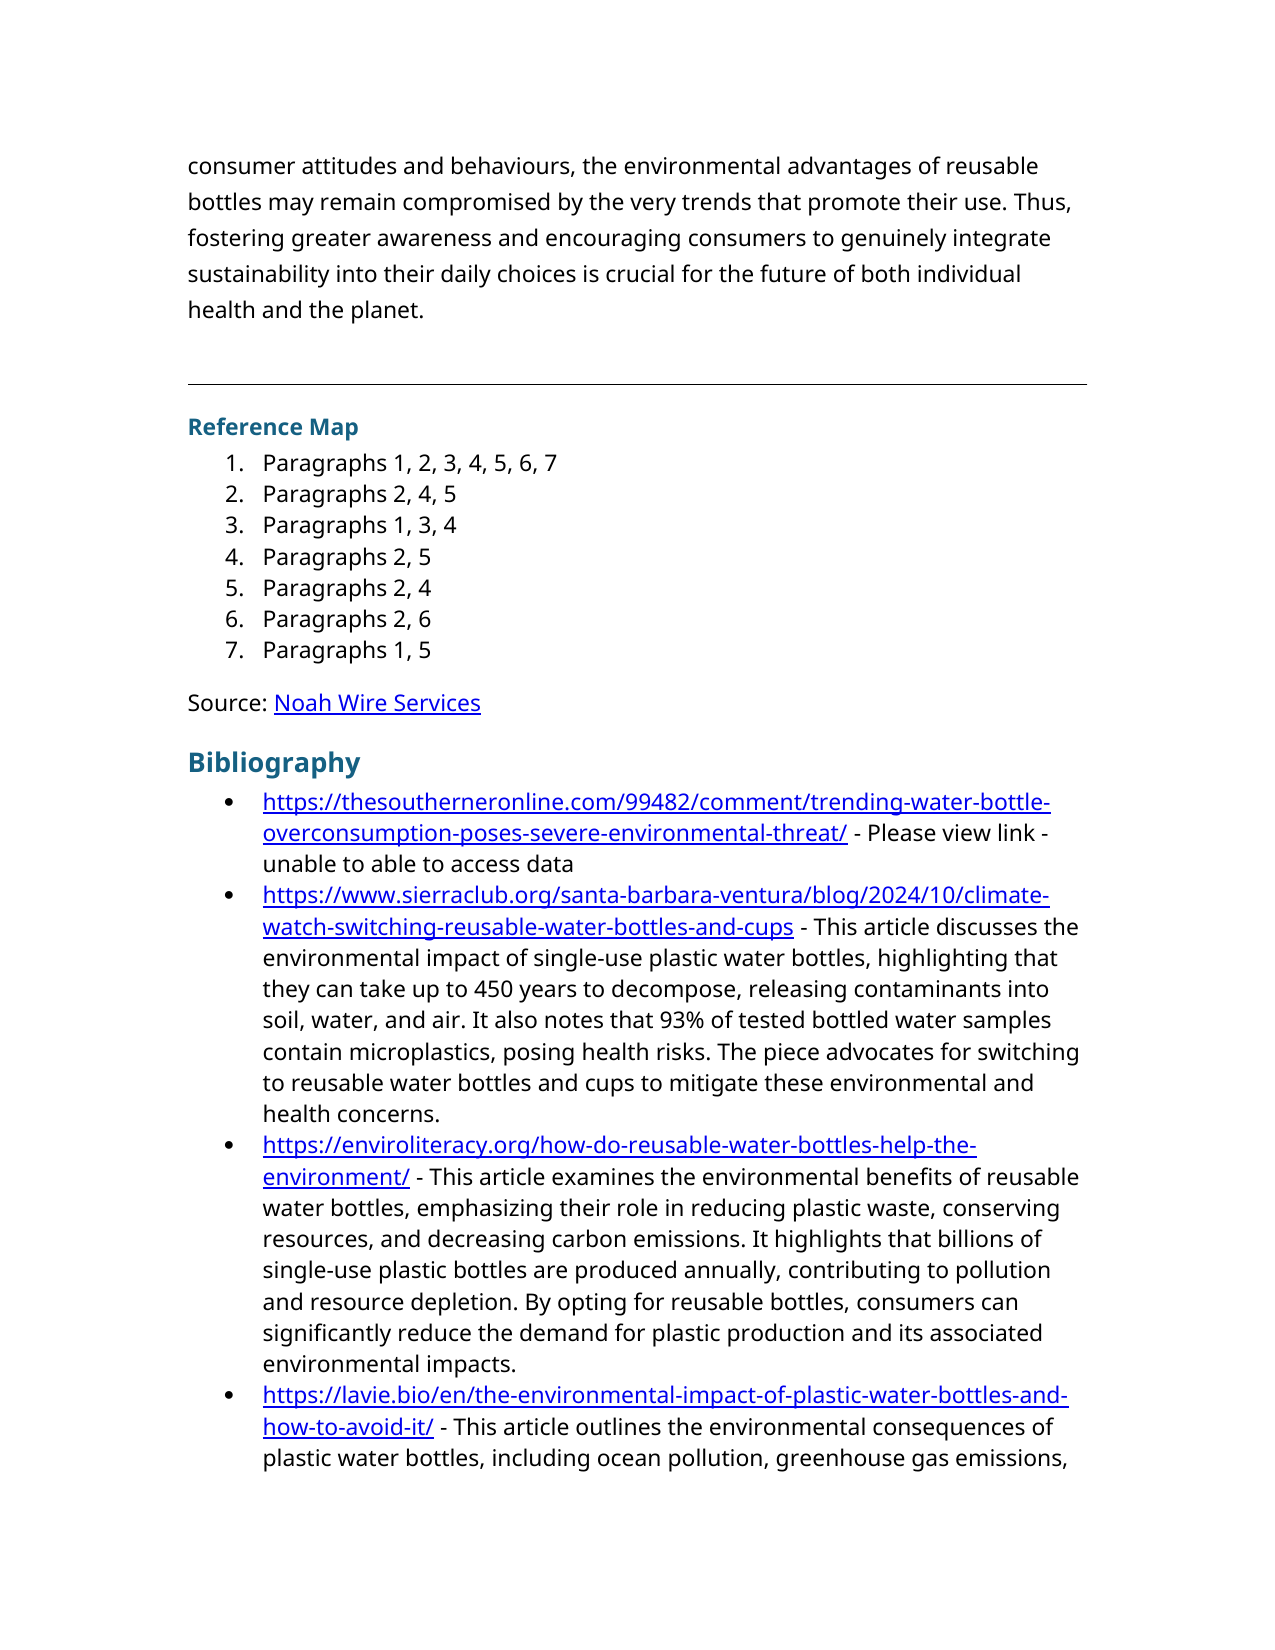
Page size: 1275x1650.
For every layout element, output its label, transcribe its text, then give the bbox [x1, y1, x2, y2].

list Paragraphs 2, 4, 5 [225, 478, 1087, 509]
list https://thesoutherneronline.com/99482/comment/trending-water-bottle-overconsumption-poses-severe-environmental-threat/ - Please view link - unable to able to access data [225, 786, 1087, 879]
subtitle Reference Map [187, 411, 1087, 442]
text Source: Noah Wire Services [187, 686, 1087, 718]
list Paragraphs 2, 6 [225, 603, 1087, 634]
list Paragraphs 1, 2, 3, 4, 5, 6, 7 [225, 447, 1087, 478]
list Paragraphs 1, 3, 4 [225, 509, 1087, 541]
list Paragraphs 2, 4 [225, 572, 1087, 603]
list Paragraphs 2, 5 [225, 541, 1087, 572]
subtitle Bibliography [187, 743, 1087, 780]
list Paragraphs 1, 5 [225, 634, 1087, 666]
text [187, 150, 1087, 325]
list https://enviroliteracy.org/how-do-reusable-water-bottles-help-the-environment/ - This article examines the environmental benefits of reusable water bottles, emphasizing their role in reducing plastic waste, conserving resources, and decreasing carbon emissions. It highlights that billions of single-use plastic bottles are produced annually, contributing to pollution and resource depletion. By opting for reusable bottles, consumers can significantly reduce the demand for plastic production and its associated environmental impacts. [225, 1129, 1087, 1379]
list https://www.sierraclub.org/santa-barbara-ventura/blog/2024/10/climate-watch-switching-reusable-water-bottles-and-cups - This article discusses the environmental impact of single-use plastic water bottles, highlighting that they can take up to 450 years to decompose, releasing contaminants into soil, water, and air. It also notes that 93% of tested bottled water samples contain microplastics, posing health risks. The piece advocates for switching to reusable water bottles and cups to mitigate these environmental and health concerns. [225, 879, 1087, 1129]
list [225, 1379, 1087, 1473]
